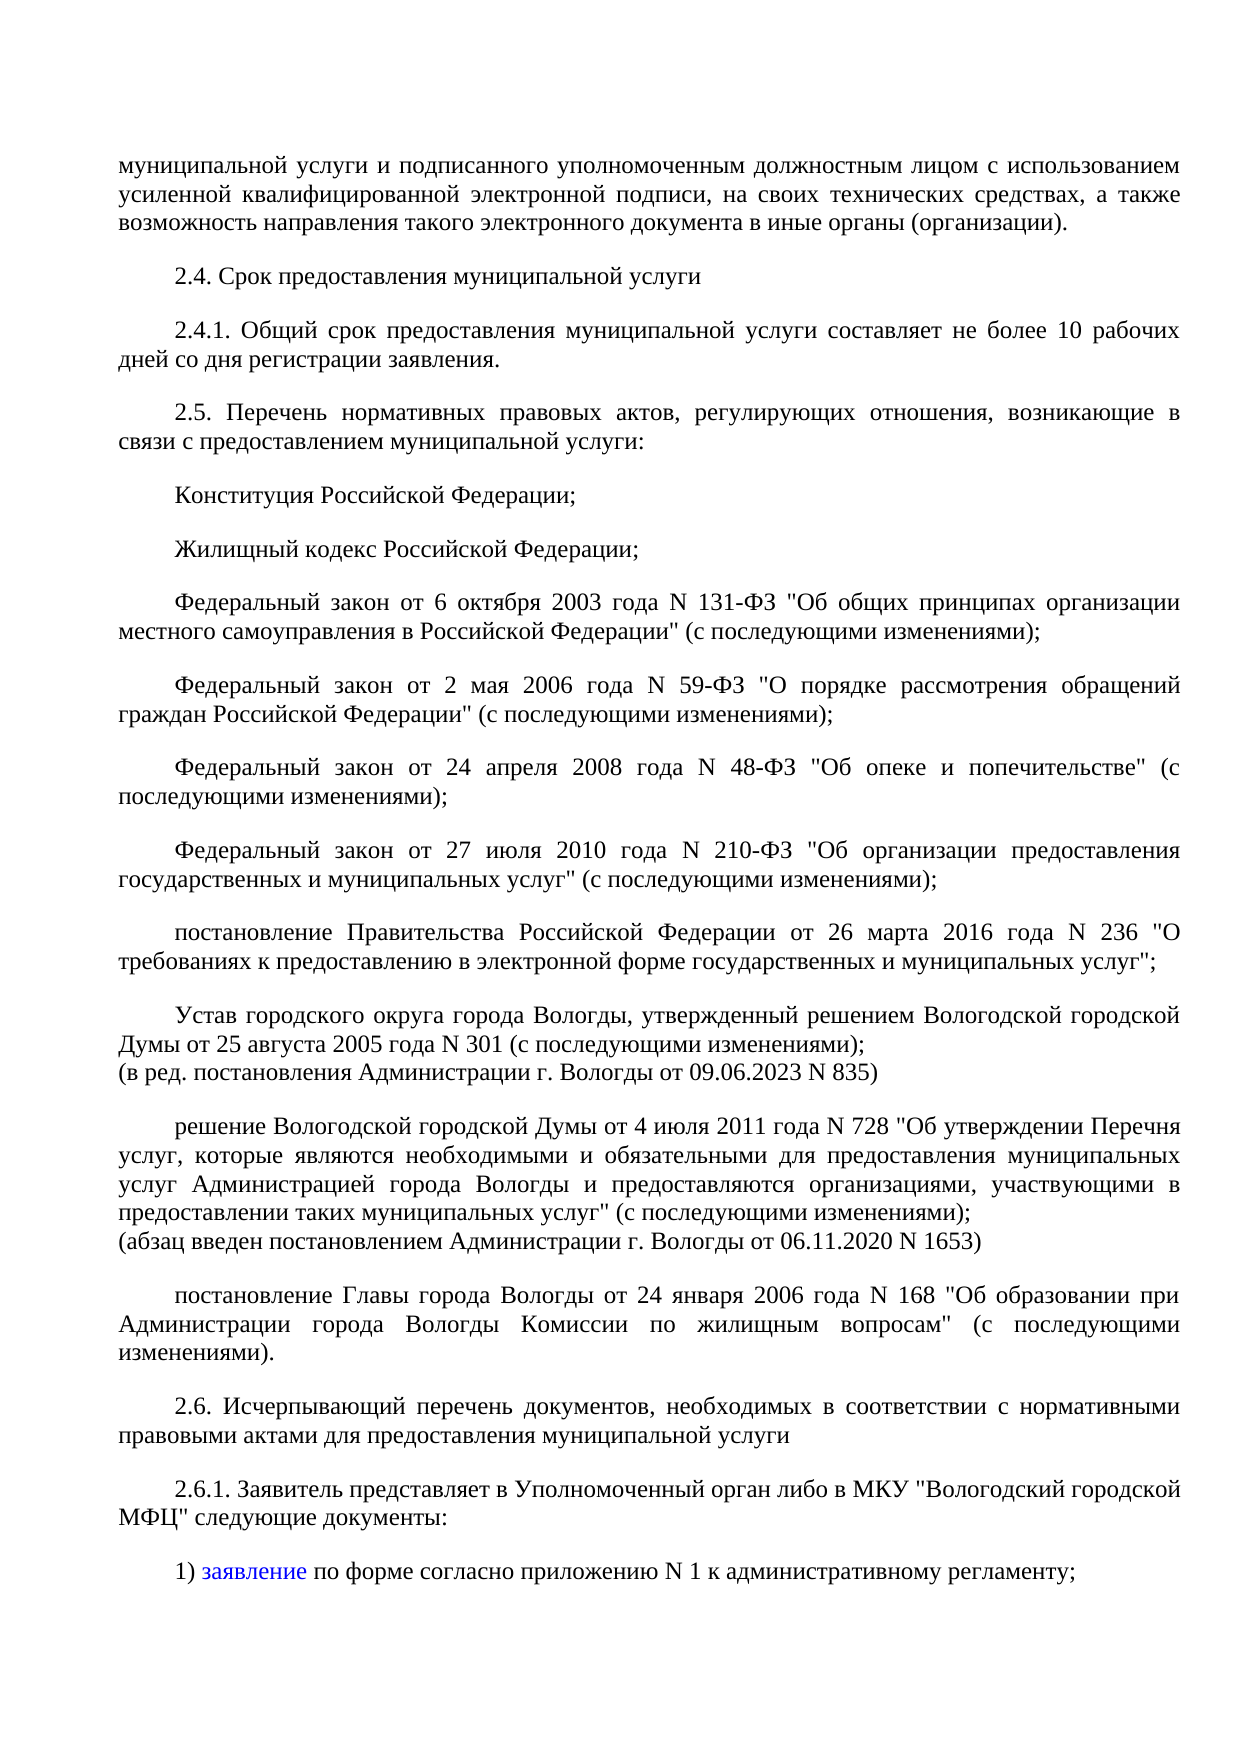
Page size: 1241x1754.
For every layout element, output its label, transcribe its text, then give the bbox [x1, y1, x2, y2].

text Федеральный закон от 6 октября 2003 года N 131-ФЗ "Об общих принципах организации местного самоуправления в Российской Федерации" (с последующими изменениями); [118, 587, 1181, 645]
text (в ред. постановления Администрации г. Вологды от 09.06.2023 N 835) [118, 1057, 1181, 1086]
text решение Вологодской городской Думы от 4 июля 2011 года N 728 "Об утверждении Перечня услуг, которые являются необходимыми и обязательными для предоставления муниципальных услуг Администрацией города Вологды и предоставляются организациями, участвующими в предоставлении таких муниципальных услуг" (с последующими изменениями); [118, 1111, 1181, 1226]
text Жилищный кодекс Российской Федерации; [118, 534, 1181, 562]
text 2.5. Перечень нормативных правовых актов, регулирующих отношения, возникающие в связи с предоставлением муниципальной услуги: [118, 397, 1181, 455]
text 1) заявление по форме согласно приложению N 1 к административному регламенту; [118, 1556, 1181, 1585]
text 2.6. Исчерпывающий перечень документов, необходимых в соответствии с нормативными правовыми актами для предоставления муниципальной услуги [118, 1391, 1181, 1449]
text Устав городского округа города Вологды, утвержденный решением Вологодской городской Думы от 25 августа 2005 года N 301 (с последующими изменениями); [118, 1000, 1181, 1057]
text 2.6.1. Заявитель представляет в Уполномоченный орган либо в МКУ "Вологодский городской МФЦ" следующие документы: [118, 1474, 1181, 1531]
text постановление Правительства Российской Федерации от 26 марта 2016 года N 236 "О требованиях к предоставлению в электронной форме государственных и муниципальных услуг"; [118, 917, 1181, 975]
text 2.4. Срок предоставления муниципальной услуги [118, 261, 1181, 290]
text Конституция Российской Федерации; [118, 480, 1181, 509]
text Федеральный закон от 27 июля 2010 года N 210-ФЗ "Об организации предоставления государственных и муниципальных услуг" (с последующими изменениями); [118, 835, 1181, 892]
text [118, 150, 1181, 236]
text Федеральный закон от 24 апреля 2008 года N 48-ФЗ "Об опеке и попечительстве" (с последующими изменениями); [118, 752, 1181, 810]
text 2.4.1. Общий срок предоставления муниципальной услуги составляет не более 10 рабочих дней со дня регистрации заявления. [118, 315, 1181, 372]
text (абзац введен постановлением Администрации г. Вологды от 06.11.2020 N 1653) [118, 1226, 1181, 1255]
text Федеральный закон от 2 мая 2006 года N 59-ФЗ "О порядке рассмотрения обращений граждан Российской Федерации" (с последующими изменениями); [118, 670, 1181, 727]
text постановление Главы города Вологды от 24 января 2006 года N 168 "Об образовании при Администрации города Вологды Комиссии по жилищным вопросам" (с последующими изменениями). [118, 1280, 1181, 1366]
